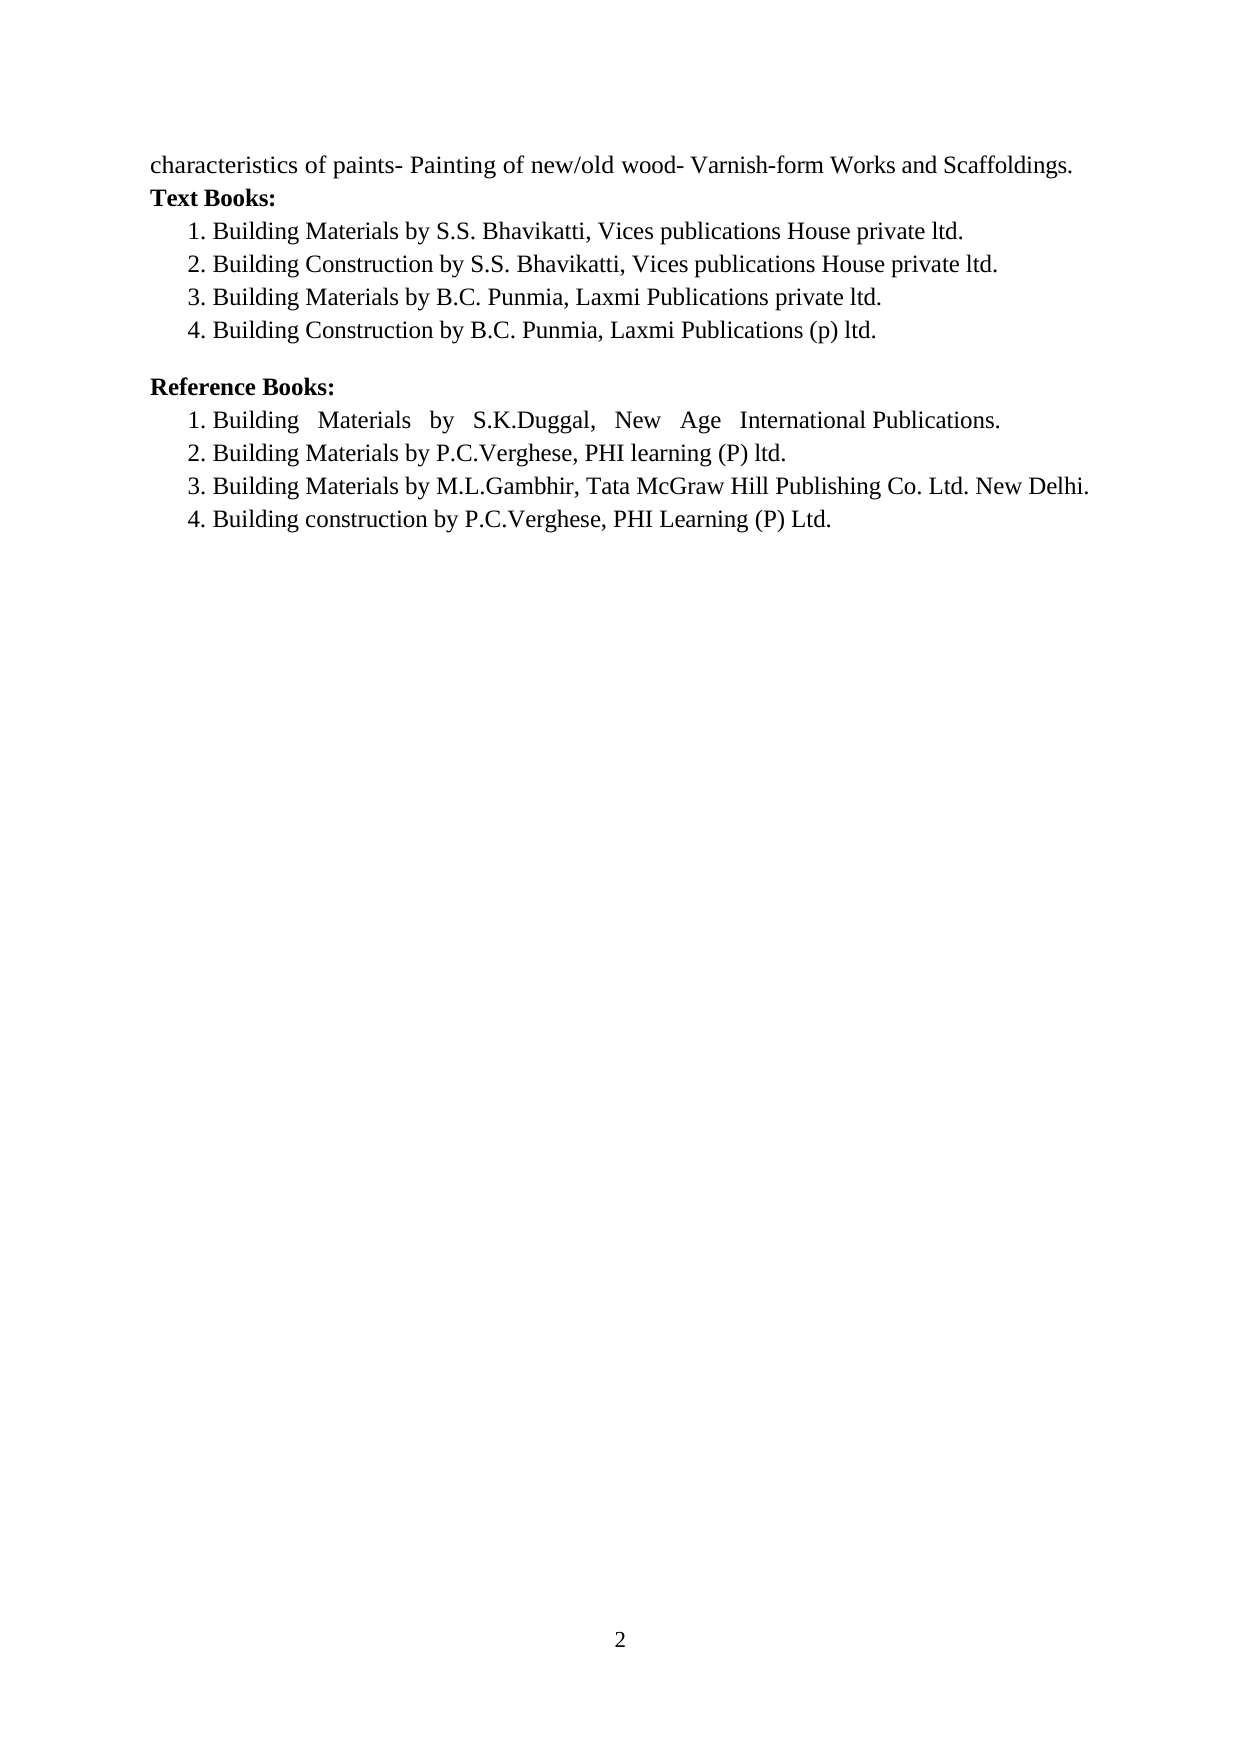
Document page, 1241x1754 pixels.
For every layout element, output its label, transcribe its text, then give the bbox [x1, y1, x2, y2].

text Text Books: [150, 183, 1090, 212]
list Building Materials by S.K.Duggal, New Age International Publications. [187, 405, 1090, 434]
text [150, 150, 1090, 179]
list Building construction by P.C.Verghese, PHI Learning (P) Ltd. [187, 504, 1090, 533]
list Building Construction by S.S. Bhavikatti, Vices publications House private ltd. [187, 249, 1090, 278]
list Building Materials by B.C. Punmia, Laxmi Publications private ltd. [187, 282, 1090, 311]
list Building Materials by P.C.Verghese, PHI learning (P) ltd. [187, 438, 1090, 467]
text Reference Books: [150, 372, 1090, 401]
list Building Construction by B.C. Punmia, Laxmi Publications (p) ltd. [187, 315, 1090, 344]
list Building Materials by S.S. Bhavikatti, Vices publications House private ltd. [187, 216, 1090, 245]
list Building Materials by M.L.Gambhir, Tata McGraw Hill Publishing Co. Ltd. New Delhi. [187, 471, 1090, 500]
